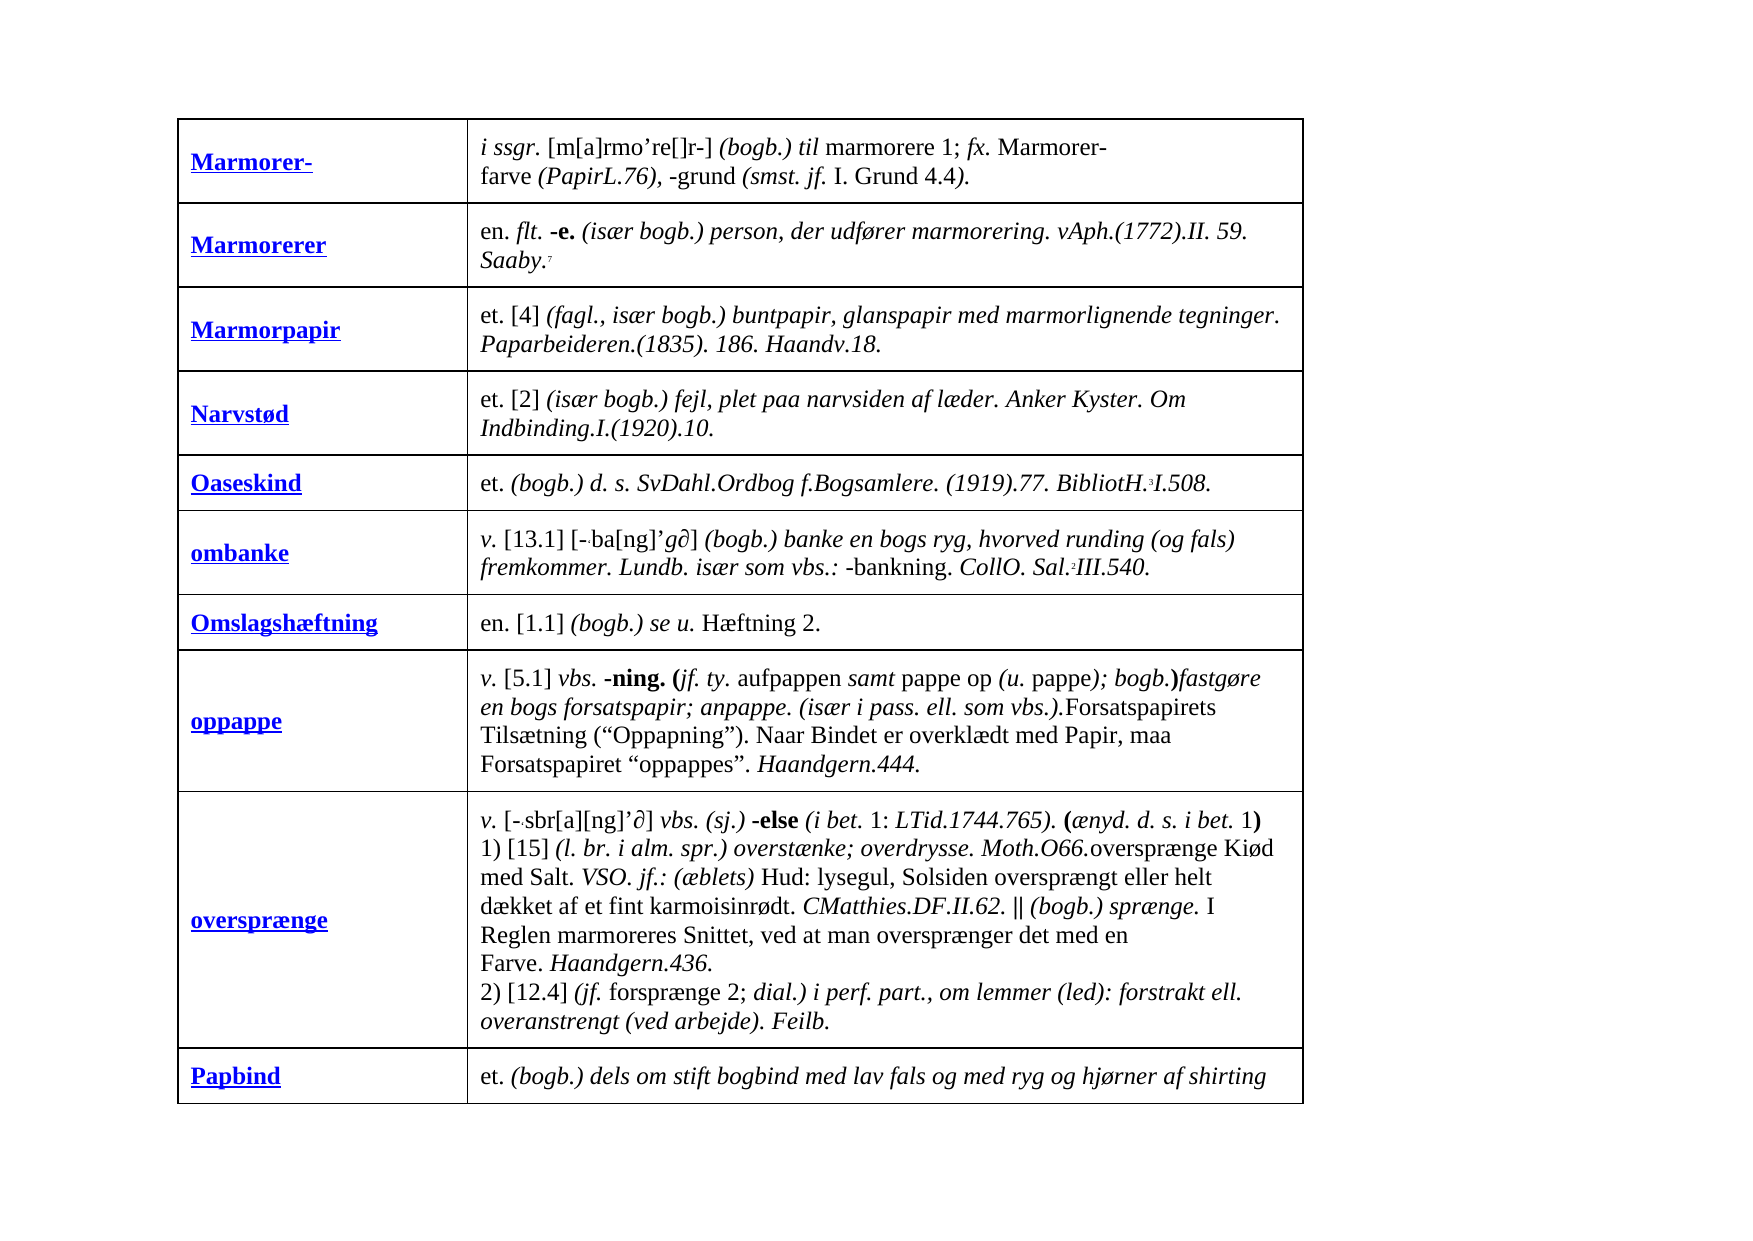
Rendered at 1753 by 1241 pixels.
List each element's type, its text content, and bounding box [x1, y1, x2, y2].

table_cell v. [-‘sbr[a][ng]’∂] vbs. (sj.) -else (i bet. 1: LTid.1744.765). (ænyd. d. s. i bet. 1) 1) [15] (l. br. i alm. spr.) overstænke; overdrysse. Moth.O66.oversprænge Kiød med Salt. VSO. jf.: (æblets) Hud: lysegul, Solsiden oversprængt eller helt dækket af et fint karmoisinrødt. CMatthies.DF.II.62. || (bogb.) sprænge. I Reglen marmoreres Snittet, ved at man oversprænger det med en Farve. Haandgern.436. 2) [12.4] (jf. forsprænge 2; dial.) i perf. part., om lemmer (led): forstrakt ell. overanstrengt (ved arbejde). Feilb. [468, 792, 1302, 1047]
table_cell en. flt. -e. (især bogb.) person, der udfører marmorering. vAph.(1772).II. 59. Saaby.7 [468, 204, 1302, 286]
table_cell Marmorer- [179, 120, 467, 202]
table_cell v. [5.1] vbs. -ning. (jf. ty. aufpappen samt pappe op (u. pappe); bogb.)fastgøre en bogs forsatspapir; anpappe. (især i pass. ell. som vbs.).Forsatspapirets Tilsætning (“Oppapning”). Naar Bindet er overklædt med Papir, maa Forsatspapiret “oppappes”. Haandgern.444. [468, 651, 1302, 791]
table_cell et. (bogb.) d. s. SvDahl.Ordbog f.Bogsamlere. (1919).77. BibliotH.3I.508. [468, 456, 1302, 510]
table_cell Papbind [179, 1049, 467, 1102]
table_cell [468, 1049, 1302, 1102]
table_cell en. [1.1] (bogb.) se u. Hæftning 2. [468, 595, 1302, 649]
table_cell oppappe [179, 651, 467, 791]
table_cell v. [13.1] [-‘ba[ng]’g∂] (bogb.) banke en bogs ryg, hvorved runding (og fals) fremkommer. Lundb. især som vbs.: -bankning. CollO. Sal.2III.540. [468, 511, 1302, 594]
table_cell i ssgr. [m[a]rmo’re[]r-] (bogb.) til marmorere 1; fx. Marmorer-farve (PapirL.76), -grund (smst. jf. I. Grund 4.4). [468, 120, 1302, 202]
table_cell et. [2] (især bogb.) fejl, plet paa narvsiden af læder. Anker Kyster. Om Indbinding.I.(1920).10. [468, 372, 1302, 454]
table_cell Marmorpapir [179, 288, 467, 370]
table_cell Oaseskind [179, 456, 467, 510]
table_cell et. [4] (fagl., især bogb.) buntpapir, glanspapir med marmorlignende tegninger. Paparbeideren.(1835). 186. Haandv.18. [468, 288, 1302, 370]
table_cell Narvstød [179, 372, 467, 454]
table_cell ombanke [179, 511, 467, 594]
table_cell Marmorerer [179, 204, 467, 286]
table_cell oversprænge [179, 792, 467, 1047]
table_cell Omslagshæftning [179, 595, 467, 649]
